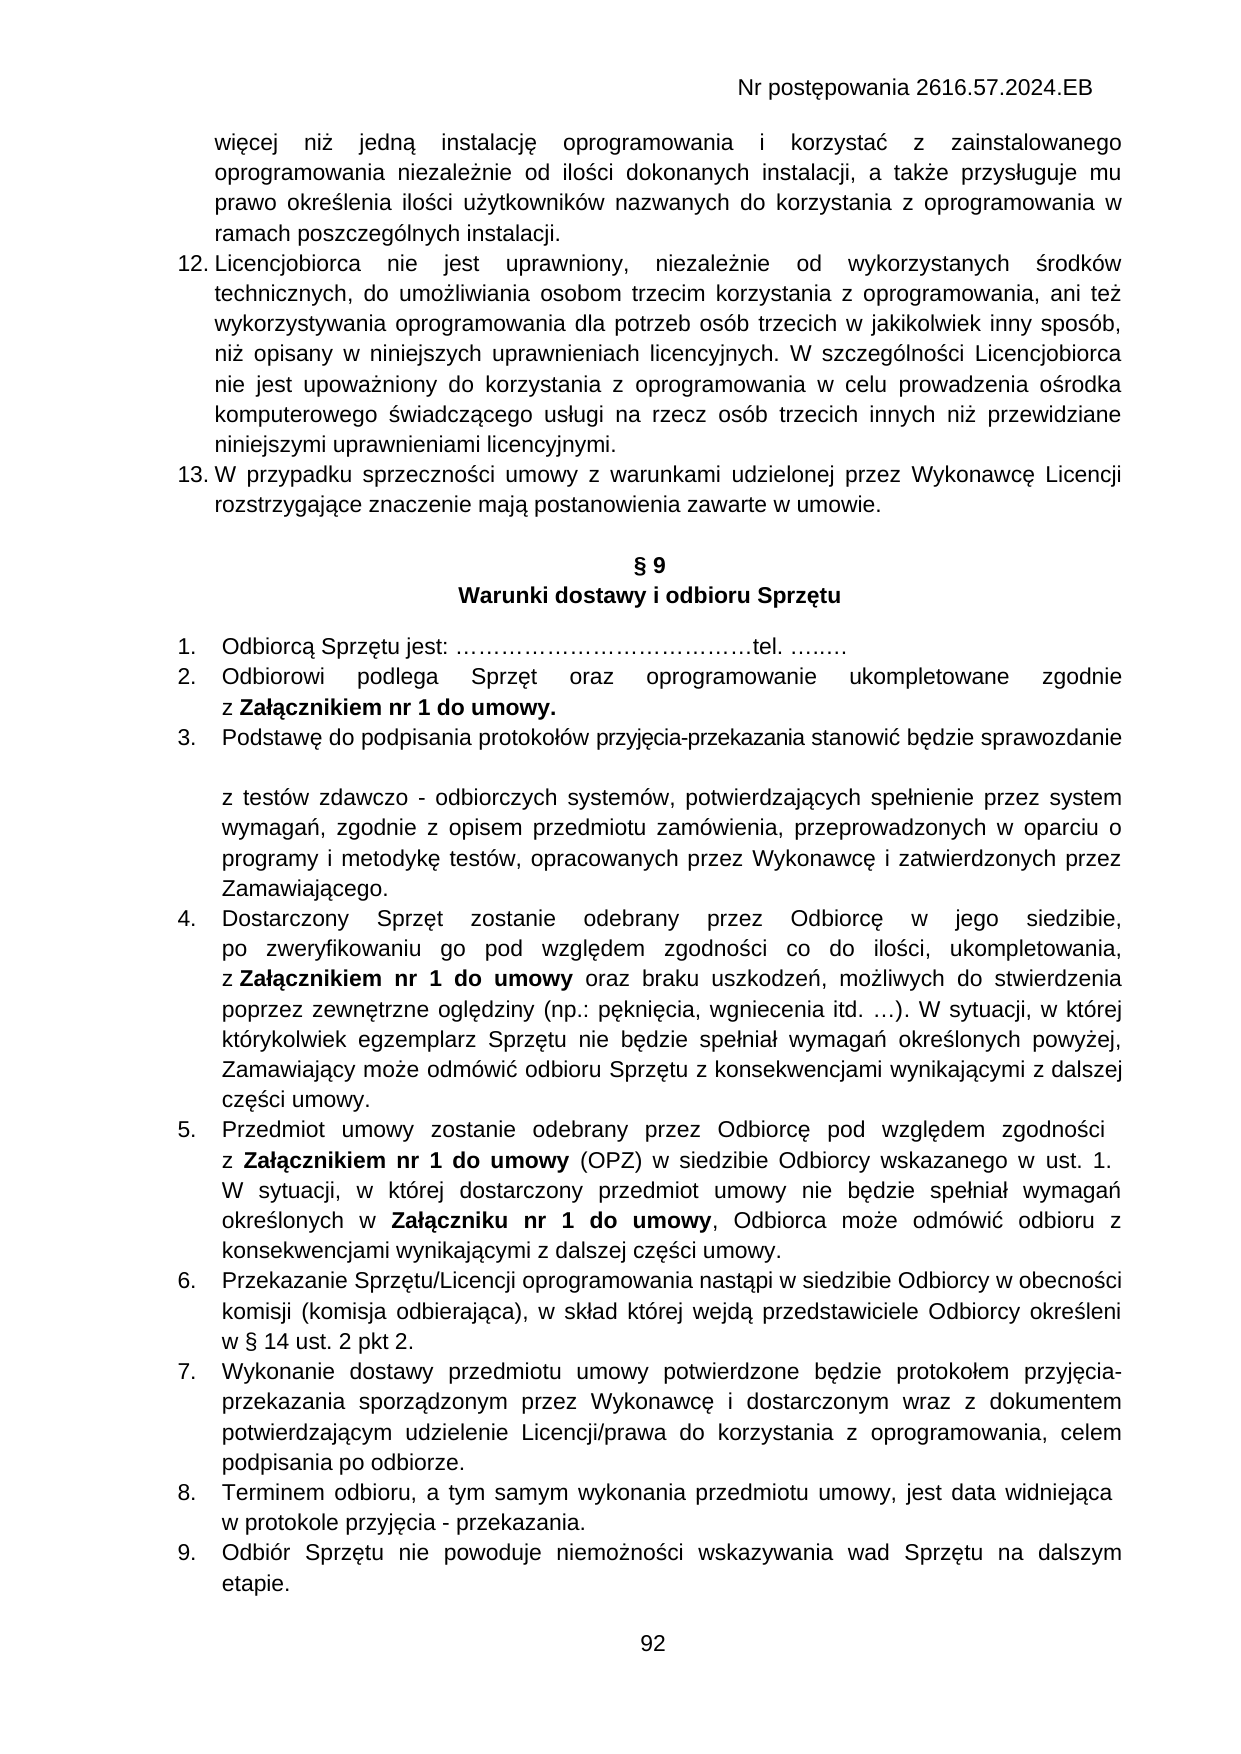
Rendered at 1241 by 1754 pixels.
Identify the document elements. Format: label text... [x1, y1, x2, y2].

list Podstawę do podpisania protokołów przyjęcia-przekazania stanowić będzie sprawozdanie z testów zdawczo - odbiorczych systemów, potwierdzających spełnienie przez system wymagań, zgodnie z opisem przedmiotu zamówienia, przeprowadzonych w oparciu o programy i metodykę testów, opracowanych przez Wykonawcę i zatwierdzonych przez Zamawiającego. [177, 724, 1122, 901]
list Przedmiot umowy zostanie odebrany przez Odbiorcę pod względem zgodności z Załącznikiem nr 1 do umowy (OPZ) w siedzibie Odbiorcy wskazanego w ust. 1. W sytuacji, w której dostarczony przedmiot umowy nie będzie spełniał wymagań określonych w Załączniku nr 1 do umowy, Odbiorca może odmówić odbioru z konsekwencjami wynikającymi z dalszej części umowy. [177, 1116, 1122, 1264]
list Licencjobiorca nie jest uprawniony, niezależnie od wykorzystanych środków technicznych, do umożliwiania osobom trzecim korzystania z oprogramowania, ani też wykorzystywania oprogramowania dla potrzeb osób trzecich w jakikolwiek inny sposób, niż opisany w niniejszych uprawnieniach licencyjnych. W szczególności Licencjobiorca nie jest upoważniony do korzystania z oprogramowania w celu prowadzenia ośrodka komputerowego świadczącego usługi na rzecz osób trzecich innych niż przewidziane niniejszymi uprawnieniami licencyjnymi. [177, 250, 1122, 457]
list Przekazanie Sprzętu/Licencji oprogramowania nastąpi w siedzibie Odbiorcy w obecności komisji (komisja odbierająca), w skład której wejdą przedstawiciele Odbiorcy określeni w § 14 ust. 2 pkt 2. [177, 1267, 1122, 1354]
list Terminem odbioru, a tym samym wykonania przedmiotu umowy, jest data widniejąca w protokole przyjęcia - przekazania. [177, 1479, 1122, 1536]
list Wykonanie dostawy przedmiotu umowy potwierdzone będzie protokołem przyjęcia-przekazania sporządzonym przez Wykonawcę i dostarczonym wraz z dokumentem potwierdzającym udzielenie Licencji/prawa do korzystania z oprogramowania, celem podpisania po odbiorze. [177, 1358, 1122, 1475]
list Odbiorowi podlega Sprzęt oraz oprogramowanie ukompletowane zgodnie z Załącznikiem nr 1 do umowy. [177, 663, 1122, 720]
list Odbiór Sprzętu nie powoduje niemożności wskazywania wad Sprzętu na dalszym etapie. [177, 1539, 1122, 1596]
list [177, 129, 1122, 246]
list Dostarczony Sprzęt zostanie odebrany przez Odbiorcę w jego siedzibie, po zweryfikowaniu go pod względem zgodności co do ilości, ukompletowania, z Załącznikiem nr 1 do umowy oraz braku uszkodzeń, możliwych do stwierdzenia poprzez zewnętrzne oględziny (np.: pęknięcia, wgniecenia itd. …). W sytuacji, w której którykolwiek egzemplarz Sprzętu nie będzie spełniał wymagań określonych powyżej, Zamawiający może odmówić odbioru Sprzętu z konsekwencjami wynikającymi z dalszej części umowy. [177, 905, 1122, 1113]
text Warunki dostawy i odbioru Sprzętu [177, 582, 1122, 608]
list Odbiorcą Sprzętu jest: …………………………………tel. …..… [177, 633, 1122, 659]
text § 9 [177, 552, 1122, 578]
list W przypadku sprzeczności umowy z warunkami udzielonej przez Wykonawcę Licencji rozstrzygające znaczenie mają postanowienia zawarte w umowie. [177, 461, 1122, 518]
